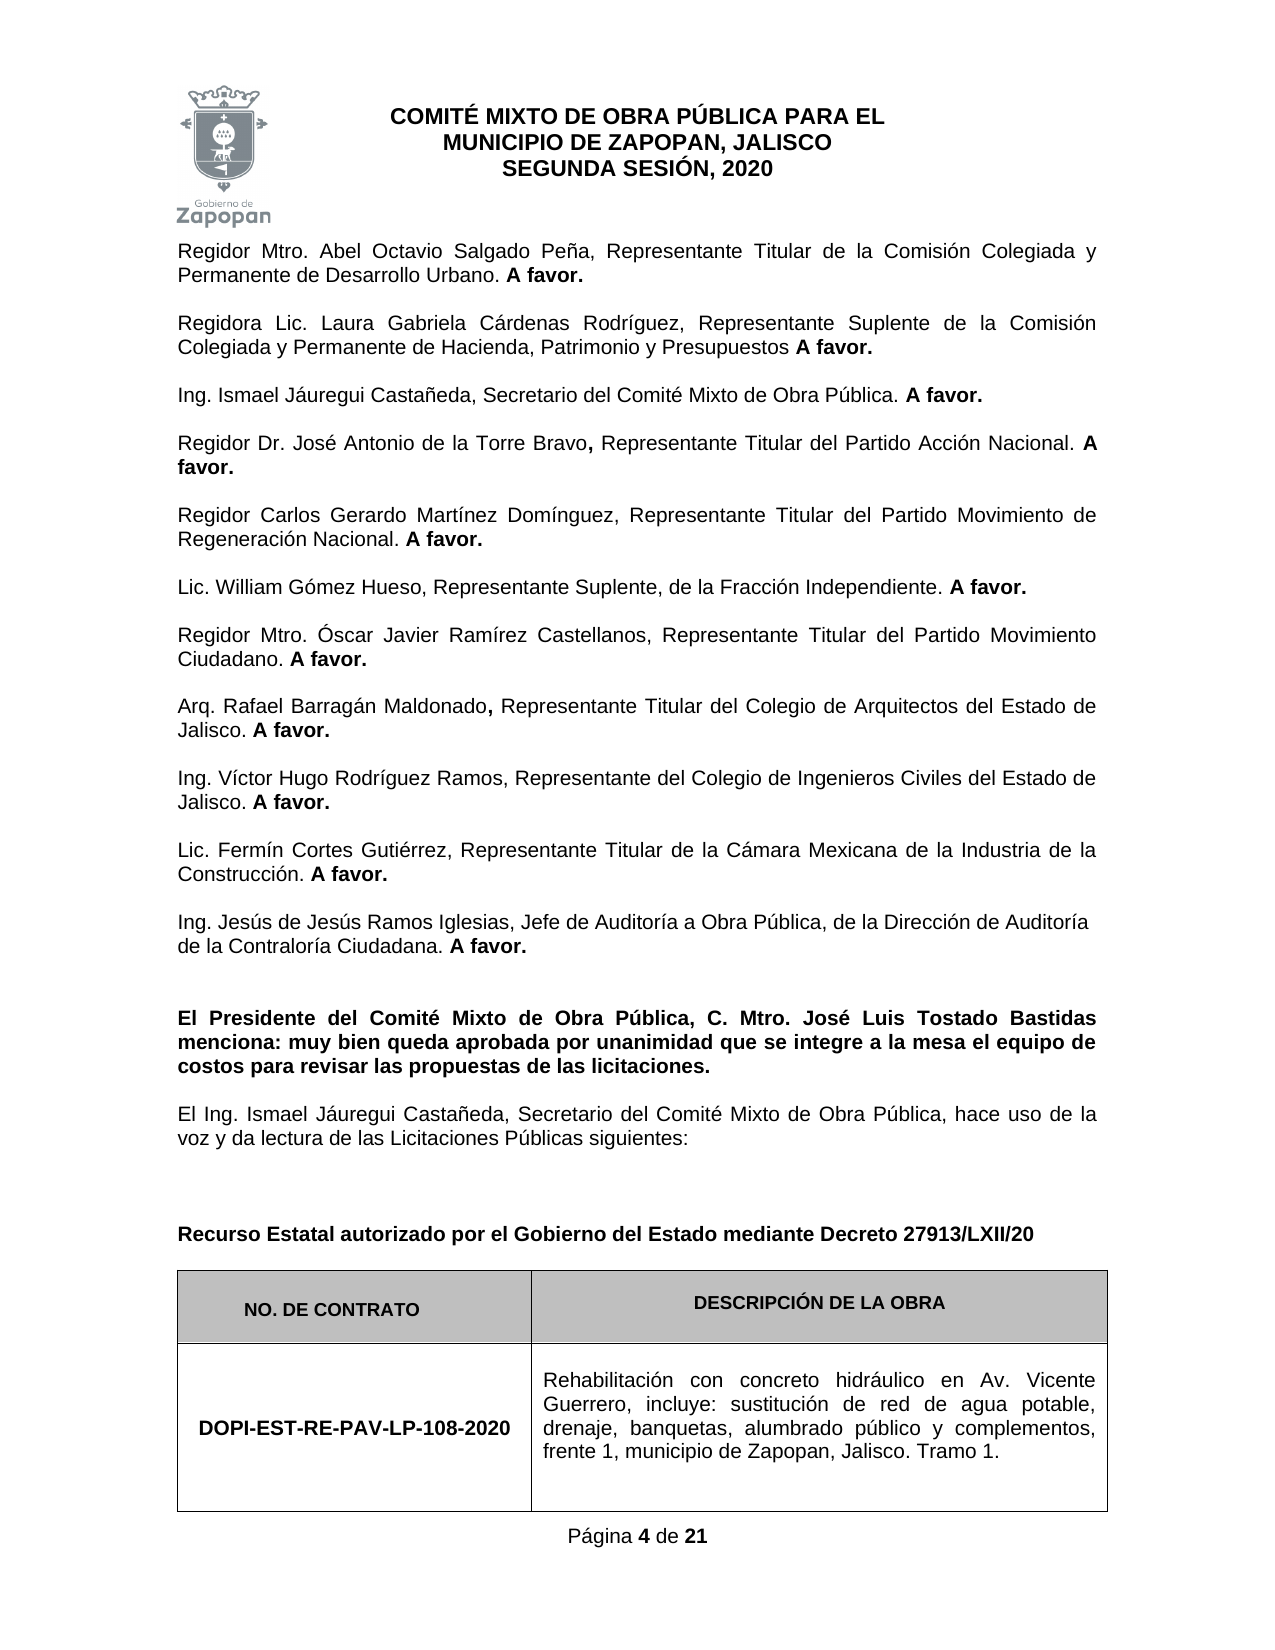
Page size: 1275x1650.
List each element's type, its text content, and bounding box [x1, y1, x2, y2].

text Ing. Víctor Hugo Rodríguez Ramos, Representante del Colegio de Ingenieros Civiles del Estado de Jalisco. A favor. [177, 766, 1098, 814]
text Regidor Mtro. Óscar Javier Ramírez Castellanos, Representante Titular del Partido Movimiento Ciudadano. A favor. [177, 622, 1098, 670]
text Regidor Dr. José Antonio de la Torre Bravo, Representante Titular del Partido Acción Nacional. A favor. [177, 431, 1098, 479]
text El Ing. Ismael Jáuregui Castañeda, Secretario del Comité Mixto de Obra Pública, hace uso de la voz y da lectura de las Licitaciones Públicas siguientes: [177, 1102, 1098, 1149]
text Lic. William Gómez Hueso, Representante Suplente, de la Fracción Independiente. A favor. [177, 574, 1098, 598]
table_header DESCRIPCIÓN DE LA OBRA [532, 1271, 1107, 1342]
text Regidor Mtro. Abel Octavio Salgado Peña, Representante Titular de la Comisión Colegiada y Permanente de Desarrollo Urbano. A favor. [177, 239, 1098, 287]
text Ing. Jesús de Jesús Ramos Iglesias, Jefe de Auditoría a Obra Pública, de la Dirección de Auditoría de la Contraloría Ciudadana. A favor. [177, 910, 1098, 958]
text Regidor Carlos Gerardo Martínez Domínguez, Representante Titular del Partido Movimiento de Regeneración Nacional. A favor. [177, 503, 1098, 551]
text Ing. Ismael Jáuregui Castañeda, Secretario del Comité Mixto de Obra Pública. A favor. [177, 383, 1098, 407]
table_cell Rehabilitación con concreto hidráulico en Av. Vicente Guerrero, incluye: sustitución de red de agua potable, drenaje, banquetas, alumbrado público y complementos, frente 1, municipio de Zapopan, Jalisco. Tramo 1. [532, 1344, 1107, 1511]
table_header NO. DE CONTRATO [178, 1271, 531, 1342]
table_cell DOPI-EST-RE-PAV-LP-108-2020 [178, 1344, 531, 1511]
picture [176, 85, 271, 228]
text El Presidente del Comité Mixto de Obra Pública, C. Mtro. José Luis Tostado Bastidas menciona: muy bien queda aprobada por unanimidad que se integre a la mesa el equipo de costos para revisar las propuestas de las licitaciones. [177, 1006, 1098, 1078]
text Lic. Fermín Cortes Gutiérrez, Representante Titular de la Cámara Mexicana de la Industria de la Construcción. A favor. [177, 838, 1098, 886]
text Arq. Rafael Barragán Maldonado, Representante Titular del Colegio de Arquitectos del Estado de Jalisco. A favor. [177, 694, 1098, 742]
text Recurso Estatal autorizado por el Gobierno del Estado mediante Decreto 27913/LXII/20 [177, 1221, 1098, 1245]
text Regidora Lic. Laura Gabriela Cárdenas Rodríguez, Representante Suplente de la Comisión Colegiada y Permanente de Hacienda, Patrimonio y Presupuestos A favor. [177, 311, 1098, 359]
